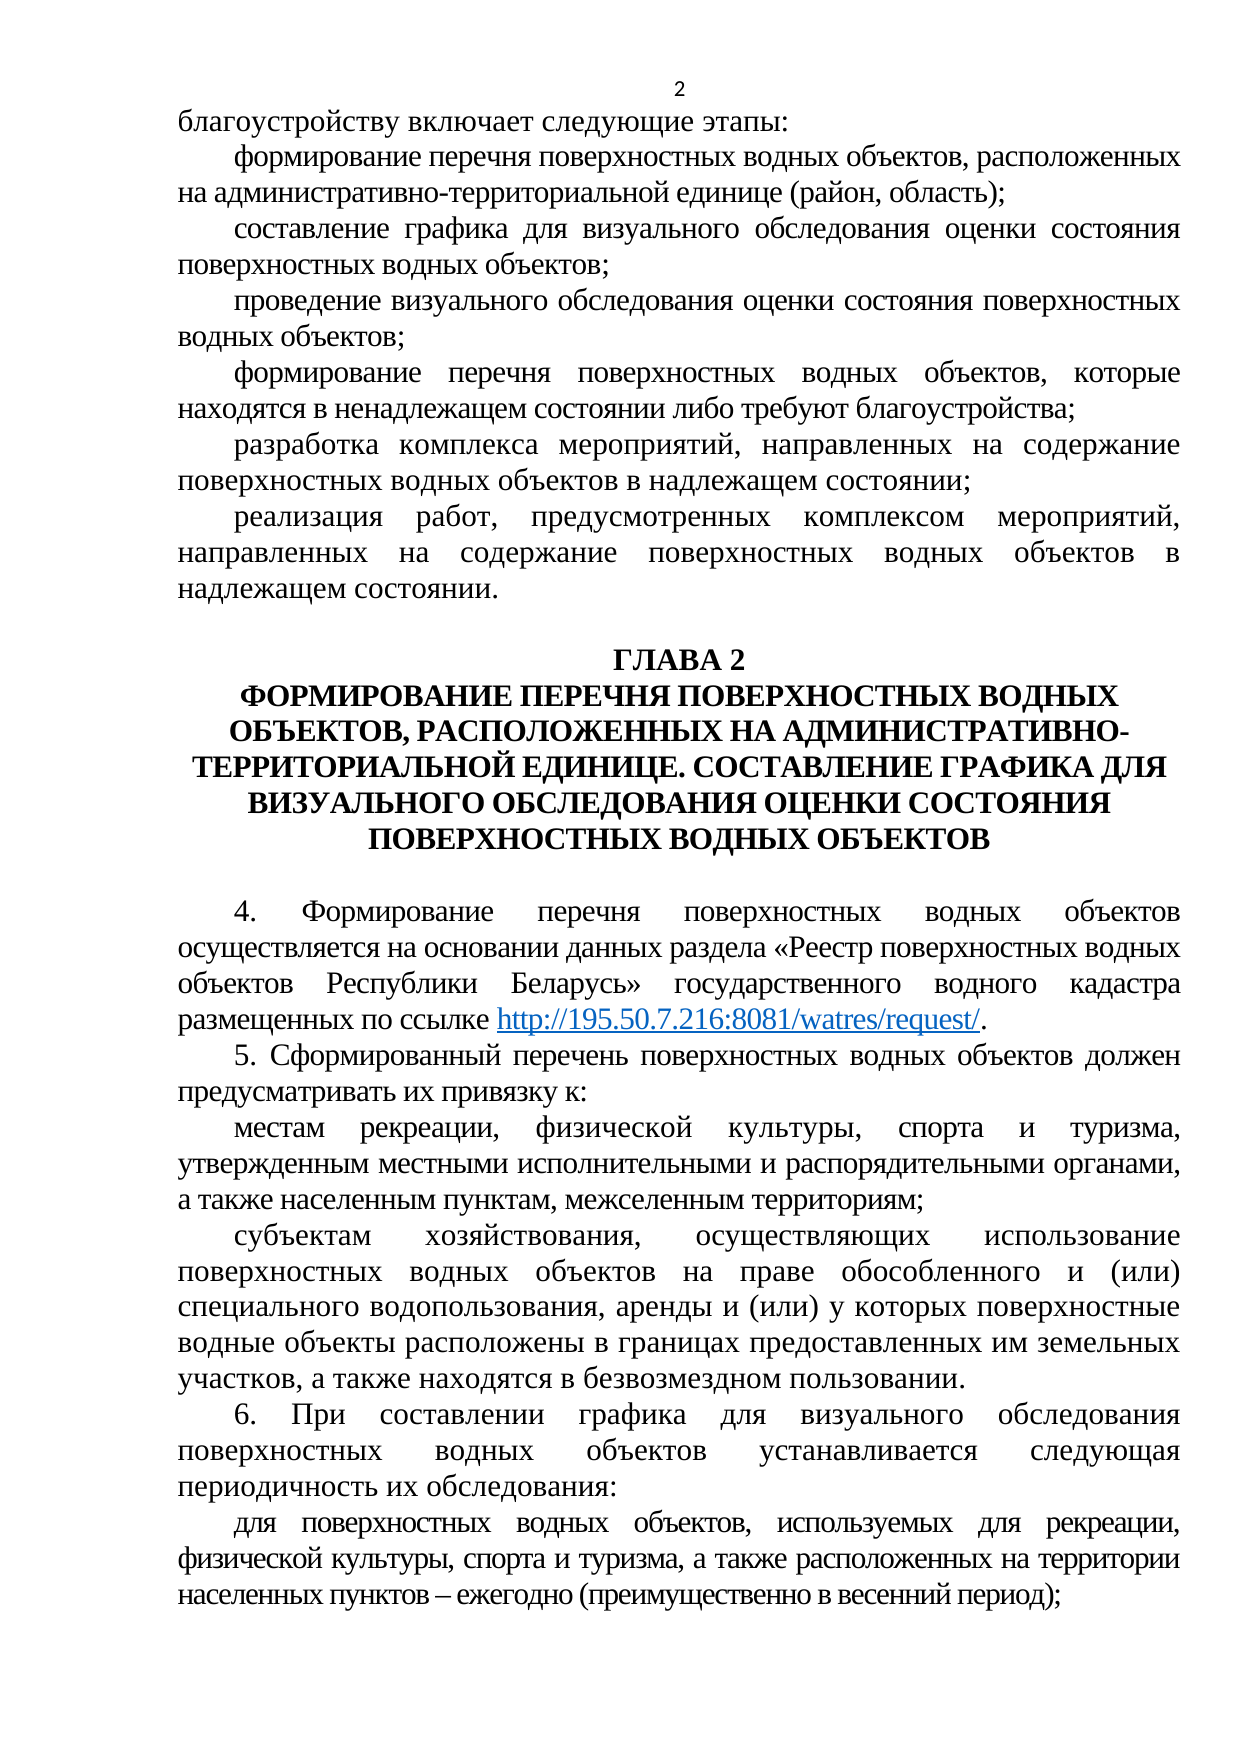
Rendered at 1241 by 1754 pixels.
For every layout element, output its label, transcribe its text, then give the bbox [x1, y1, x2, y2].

text ФОРМИРОВАНИЕ ПЕРЕЧНЯ ПОВЕРХНОСТНЫХ ВОДНЫХ ОБЪЕКТОВ, РАСПОЛОЖЕННЫХ НА АДМИНИСТРАТИВНО-ТЕРРИТОРИАЛЬНОЙ ЕДИНИЦЕ. СОСТАВЛЕНИЕ ГРАФИКА ДЛЯ ВИЗУАЛЬНОГО ОБСЛЕДОВАНИЯ ОЦЕНКИ СОСТОЯНИЯ ПОВЕРХНОСТНЫХ ВОДНЫХ ОБЪЕКТОВ [177, 677, 1181, 856]
text 4. Формирование перечня поверхностных водных объектов осуществляется на основании данных раздела «Реестр поверхностных водных объектов Республики Беларусь» государственного водного кадастра размещенных по ссылке http://195.50.7.216:8081/watres/request/. [177, 892, 1181, 1036]
text местам рекреации, физической культуры, спорта и туризма, утвержденным местными исполнительными и распорядительными органами, а также населенным пунктам, межселенным территориям; [177, 1108, 1181, 1216]
text ГЛАВА 2 [177, 641, 1181, 677]
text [177, 102, 1181, 138]
text проведение визуального обследования оценки состояния поверхностных водных объектов; [177, 281, 1181, 353]
text 6. При составлении графика для визуального обследования поверхностных водных объектов устанавливается следующая периодичность их обследования: [177, 1396, 1181, 1503]
text для поверхностных водных объектов, используемых для рекреации, физической культуры, спорта и туризма, а также расположенных на территории населенных пунктов – ежегодно (преимущественно в весенний период); [177, 1503, 1181, 1611]
text составление графика для визуального обследования оценки состояния поверхностных водных объектов; [177, 209, 1181, 281]
text формирование перечня поверхностных водных объектов, расположенных на административно-территориальной единице (район, область); [177, 138, 1181, 209]
text формирование перечня поверхностных водных объектов, которые находятся в ненадлежащем состоянии либо требуют благоустройства; [177, 353, 1181, 425]
text реализация работ, предусмотренных комплексом мероприятий, направленных на содержание поверхностных водных объектов в надлежащем состоянии. [177, 497, 1181, 605]
text разработка комплекса мероприятий, направленных на содержание поверхностных водных объектов в надлежащем состоянии; [177, 425, 1181, 497]
text 5. Сформированный перечень поверхностных водных объектов должен предусматривать их привязку к: [177, 1036, 1181, 1108]
text субъектам хозяйствования, осуществляющих использование поверхностных водных объектов на праве обособленного и (или) специального водопользования, аренды и (или) у которых поверхностные водные объекты расположены в границах предоставленных им земельных участков, а также находятся в безвозмездном пользовании. [177, 1216, 1181, 1396]
